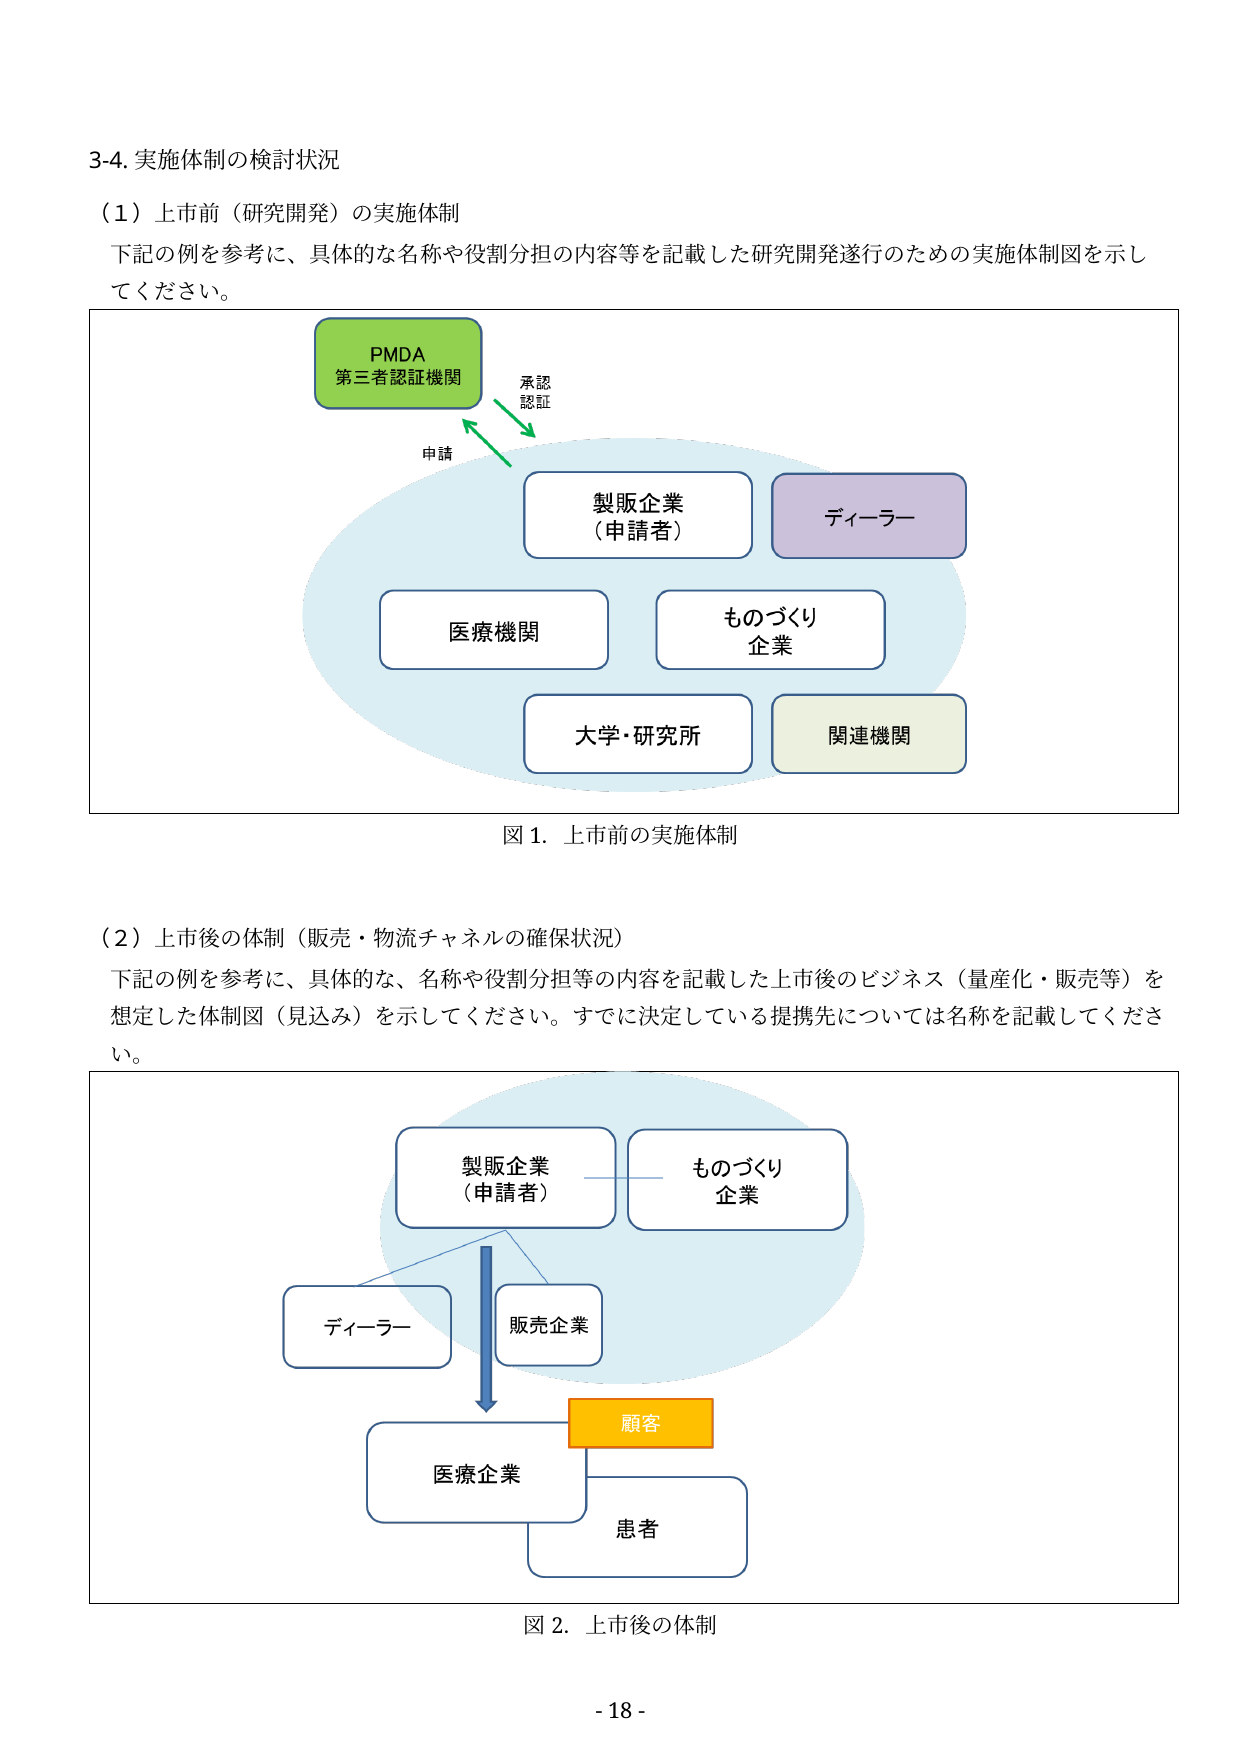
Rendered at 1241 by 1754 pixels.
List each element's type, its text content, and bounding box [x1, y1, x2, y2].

text 図 2．上市後の体制 [89, 1608, 1152, 1639]
subtitle 上市後の体制（販売・物流チャネルの確保状況） [89, 921, 1152, 952]
table_header [90, 1072, 1178, 1603]
picture [302, 317, 967, 792]
text 下記の例を参考に、具体的な、名称や役割分担等の内容を記載した上市後のビジネス（量産化・販売等）を想定した体制図（見込み）を示してください。すでに決定している提携先については名称を記載してください。 [111, 959, 1166, 1071]
picture [282, 1071, 865, 1578]
subtitle 上市前（研究開発）の実施体制 [89, 196, 1152, 227]
table_header [90, 310, 1178, 813]
subtitle 実施体制の検討状況 [89, 142, 1152, 175]
text 下記の例を参考に、具体的な名称や役割分担の内容等を記載した研究開発遂行のための実施体制図を示してください。 [111, 234, 1152, 309]
text 図 1．上市前の実施体制 [89, 818, 1152, 850]
